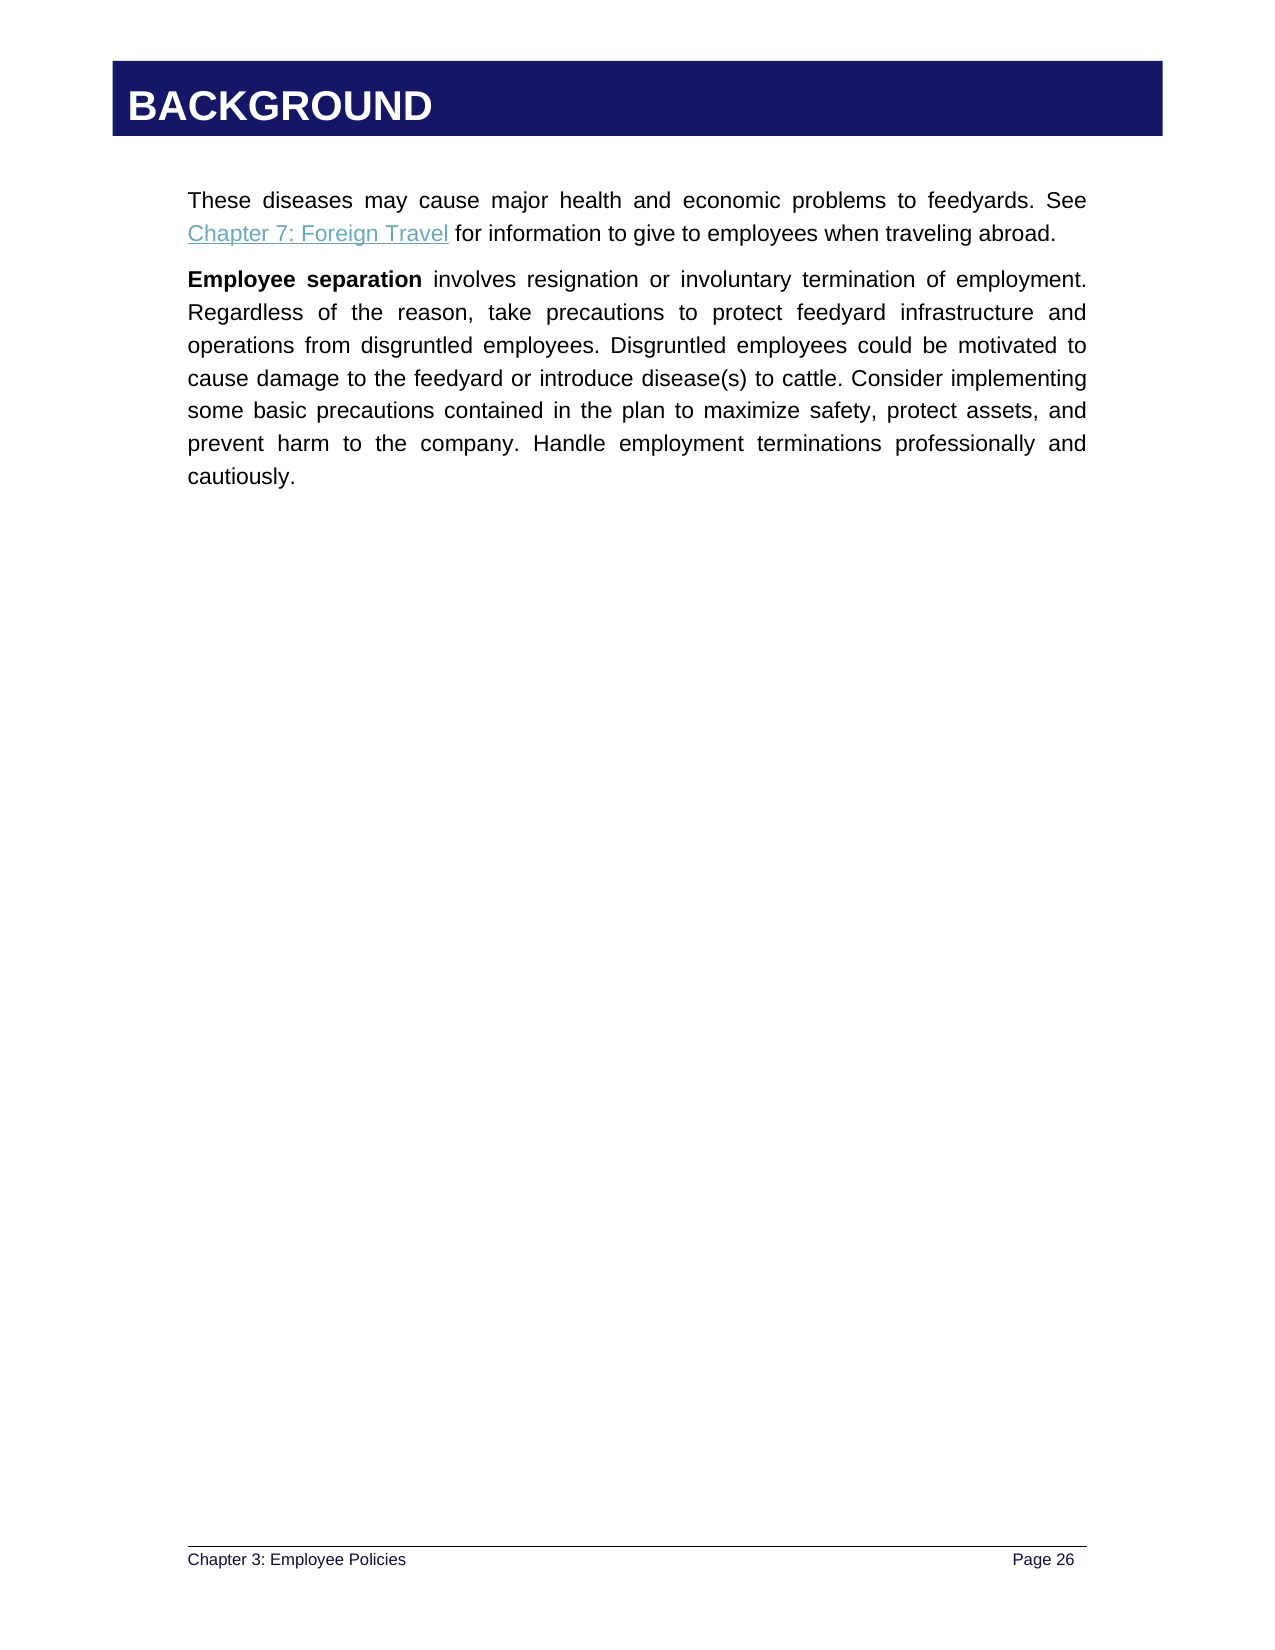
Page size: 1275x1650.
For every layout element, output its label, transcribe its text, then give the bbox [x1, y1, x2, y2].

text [187, 187, 1087, 247]
text Employee separation involves resignation or involuntary termination of employment. Regardless of the reason, take precautions to protect feedyard infrastructure and operations from disgruntled employees. Disgruntled employees could be motivated to cause damage to the feedyard or introduce disease(s) to cattle. Consider implementing some basic precautions contained in the plan to maximize safety, protect assets, and prevent harm to the company. Handle employment terminations professionally and cautiously. [187, 266, 1087, 490]
